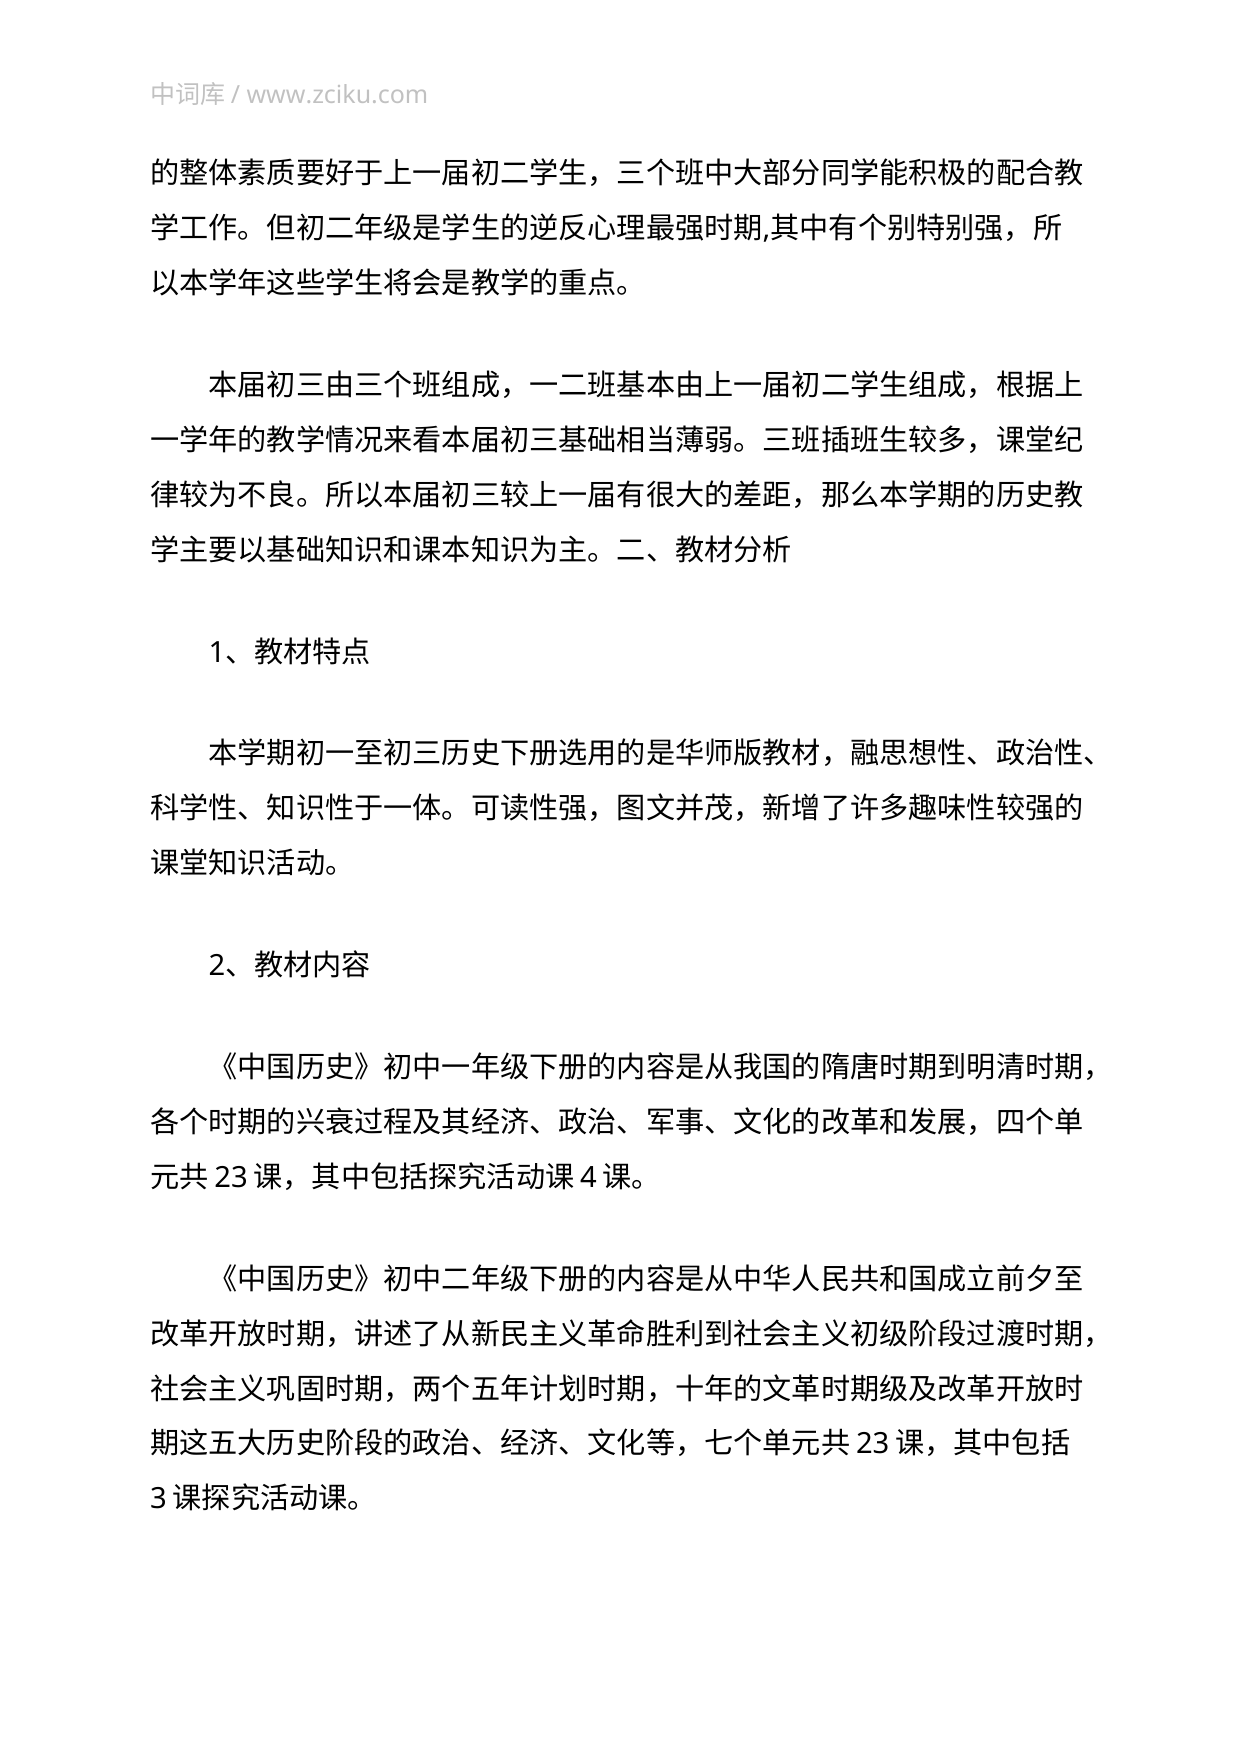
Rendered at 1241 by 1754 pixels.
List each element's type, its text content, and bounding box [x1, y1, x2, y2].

text 《中国历史》初中一年级下册的内容是从我国的隋唐时期到明清时期，各个时期的兴衰过程及其经济、政治、军事、文化的改革和发展，四个单元共23课，其中包括探究活动课4课。 [150, 1044, 1090, 1196]
text 本届初三由三个班组成，一二班基本由上一届初二学生组成，根据上一学年的教学情况来看本届初三基础相当薄弱。三班插班生较多，课堂纪律较为不良。所以本届初三较上一届有很大的差距，那么本学期的历史教学主要以基础知识和课本知识为主。二、教材分析 [150, 362, 1090, 569]
text 《中国历史》初中二年级下册的内容是从中华人民共和国成立前夕至改革开放时期，讲述了从新民主义革命胜利到社会主义初级阶段过渡时期，社会主义巩固时期，两个五年计划时期，十年的文革时期级及改革开放时期这五大历史阶段的政治、经济、文化等，七个单元共23课，其中包括3课探究活动课。 [150, 1255, 1090, 1517]
text 2、教材内容 [150, 942, 1090, 984]
text 1、教材特点 [150, 628, 1090, 671]
text 本学期初一至初三历史下册选用的是华师版教材，融思想性、政治性、科学性、知识性于一体。可读性强，图文并茂，新增了许多趣味性较强的课堂知识活动。 [150, 730, 1090, 882]
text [150, 150, 1090, 302]
